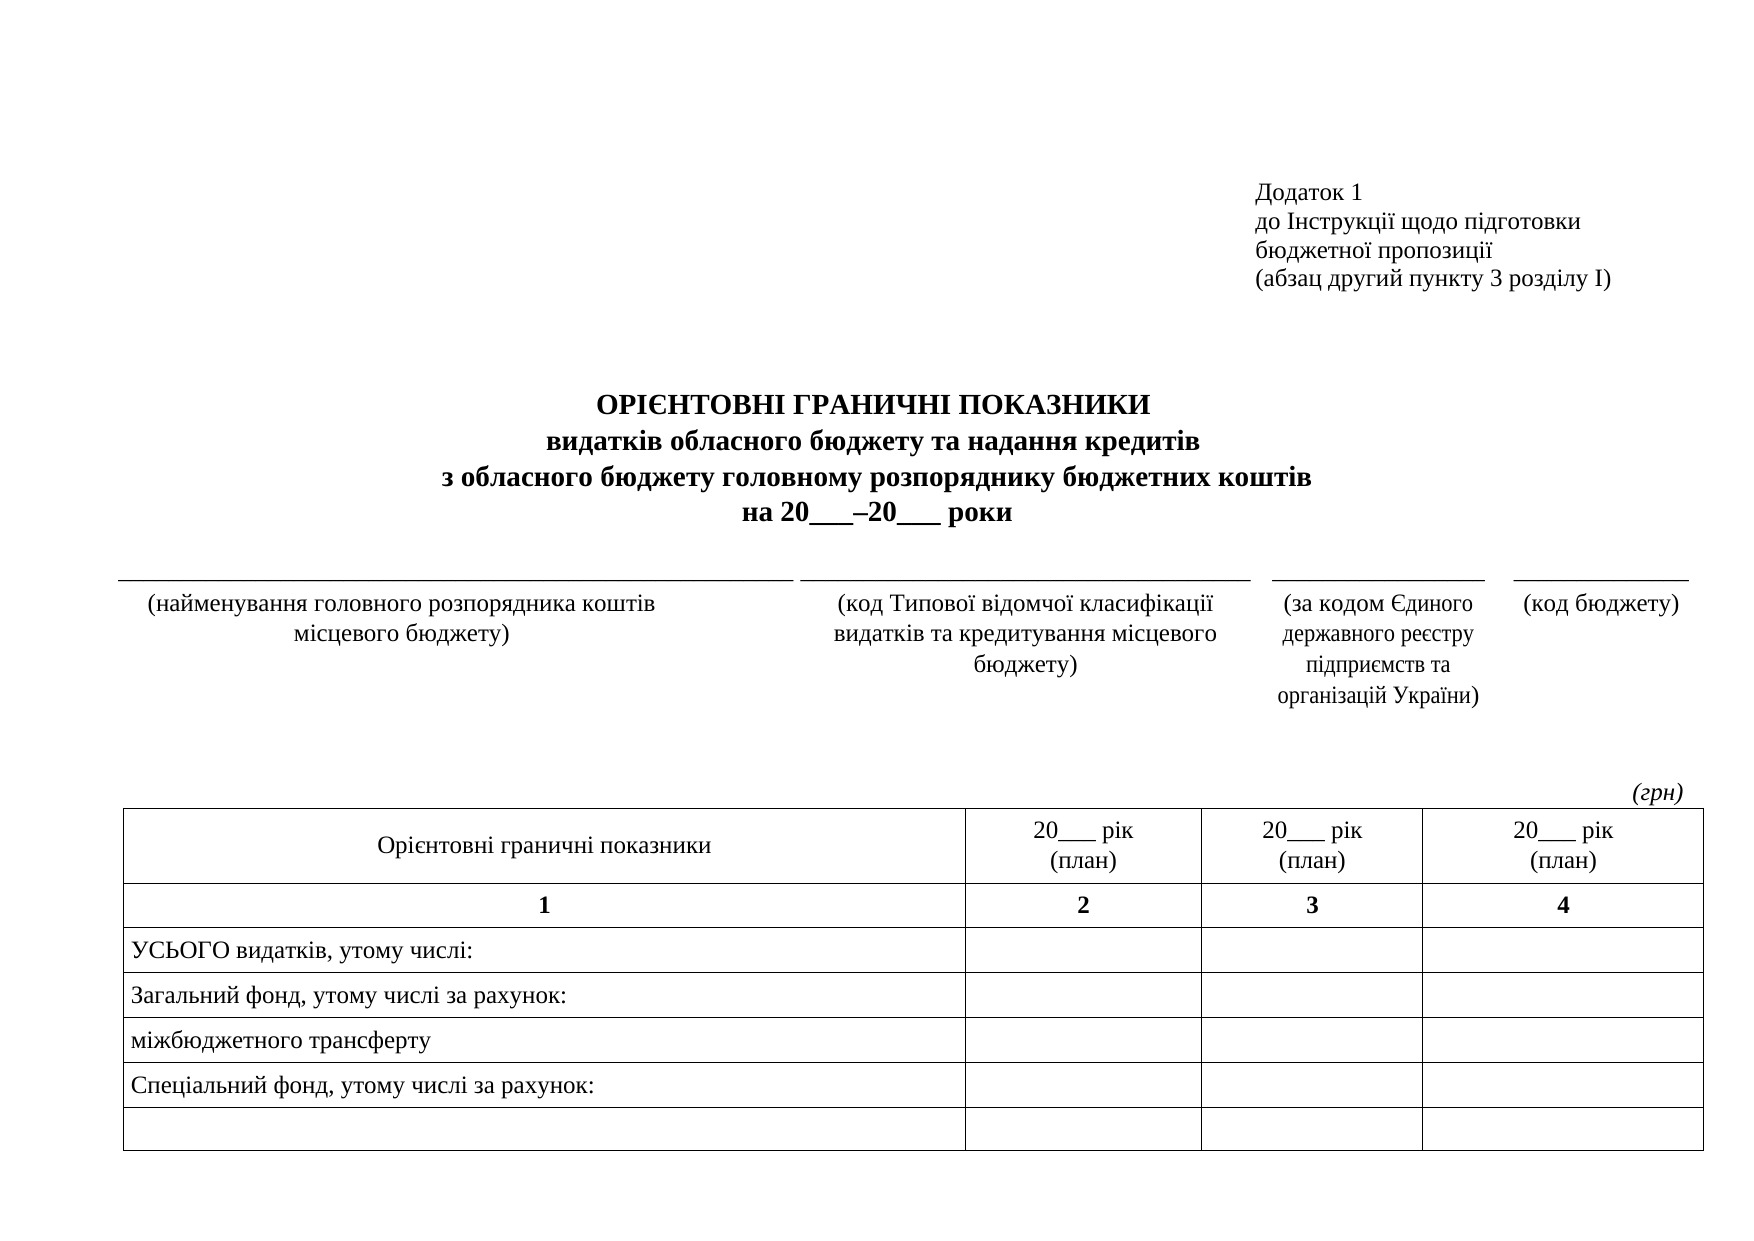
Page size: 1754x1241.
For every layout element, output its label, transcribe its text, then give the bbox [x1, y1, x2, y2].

table_cell Загальний фонд, утому числі за рахунок: [124, 973, 965, 1017]
table_header 20___ рік (план) [1423, 809, 1703, 883]
table_cell [966, 973, 1201, 1017]
table_header _________________ (за кодом Єдиного державного реєстру підприємств та організацій України) [1254, 542, 1502, 717]
table_cell [966, 928, 1201, 972]
table_cell [1202, 973, 1422, 1017]
table_cell [1423, 1063, 1703, 1107]
table_cell [1202, 1018, 1422, 1062]
table_cell [966, 1063, 1201, 1107]
table_header 20___ рік (план) [966, 809, 1201, 883]
table_cell [966, 1018, 1201, 1062]
text ОРІЄНТОВНІ ГРАНИЧНІ ПОКАЗНИКИ видатків обласного бюджету та надання кредитів з обласного бюджету головному розпоряднику бюджетних коштів на 20___–20___ роки [118, 387, 1636, 528]
text Додаток 1 до Інструкції щодо підготовки бюджетної пропозиції (абзац другий пункту 3 розділу I) [1255, 177, 1636, 292]
table_cell міжбюджетного трансферту [124, 1018, 965, 1062]
table_cell 1 [124, 884, 965, 927]
table_cell [1423, 1108, 1703, 1149]
table_cell 2 [966, 884, 1201, 927]
table_cell Спеціальний фонд, утому числі за рахунок: [124, 1063, 965, 1107]
table_cell УСЬОГО видатків, утому числі: [124, 928, 965, 972]
table_header ______________________________________________________ (найменування головного розпорядника коштів місцевого бюджету) [118, 542, 796, 717]
table_cell [1423, 928, 1703, 972]
table_cell [124, 1108, 965, 1149]
table_header 20___ рік (план) [1202, 809, 1422, 883]
table_header ____________________________________ (код Типової відомчої класифікації видатків та кредитування місцевого бюджету) [796, 542, 1254, 717]
table_header ______________ (код бюджету) [1502, 542, 1700, 717]
text (грн) [118, 777, 1683, 806]
table_cell [1202, 928, 1422, 972]
table_cell [1202, 1108, 1422, 1149]
table_cell [966, 1108, 1201, 1149]
table_cell [1423, 973, 1703, 1017]
table_cell 4 [1423, 884, 1703, 927]
table_cell 3 [1202, 884, 1422, 927]
table_cell [1202, 1063, 1422, 1107]
table_header Орієнтовні граничні показники [124, 809, 965, 883]
table_cell [1423, 1018, 1703, 1062]
